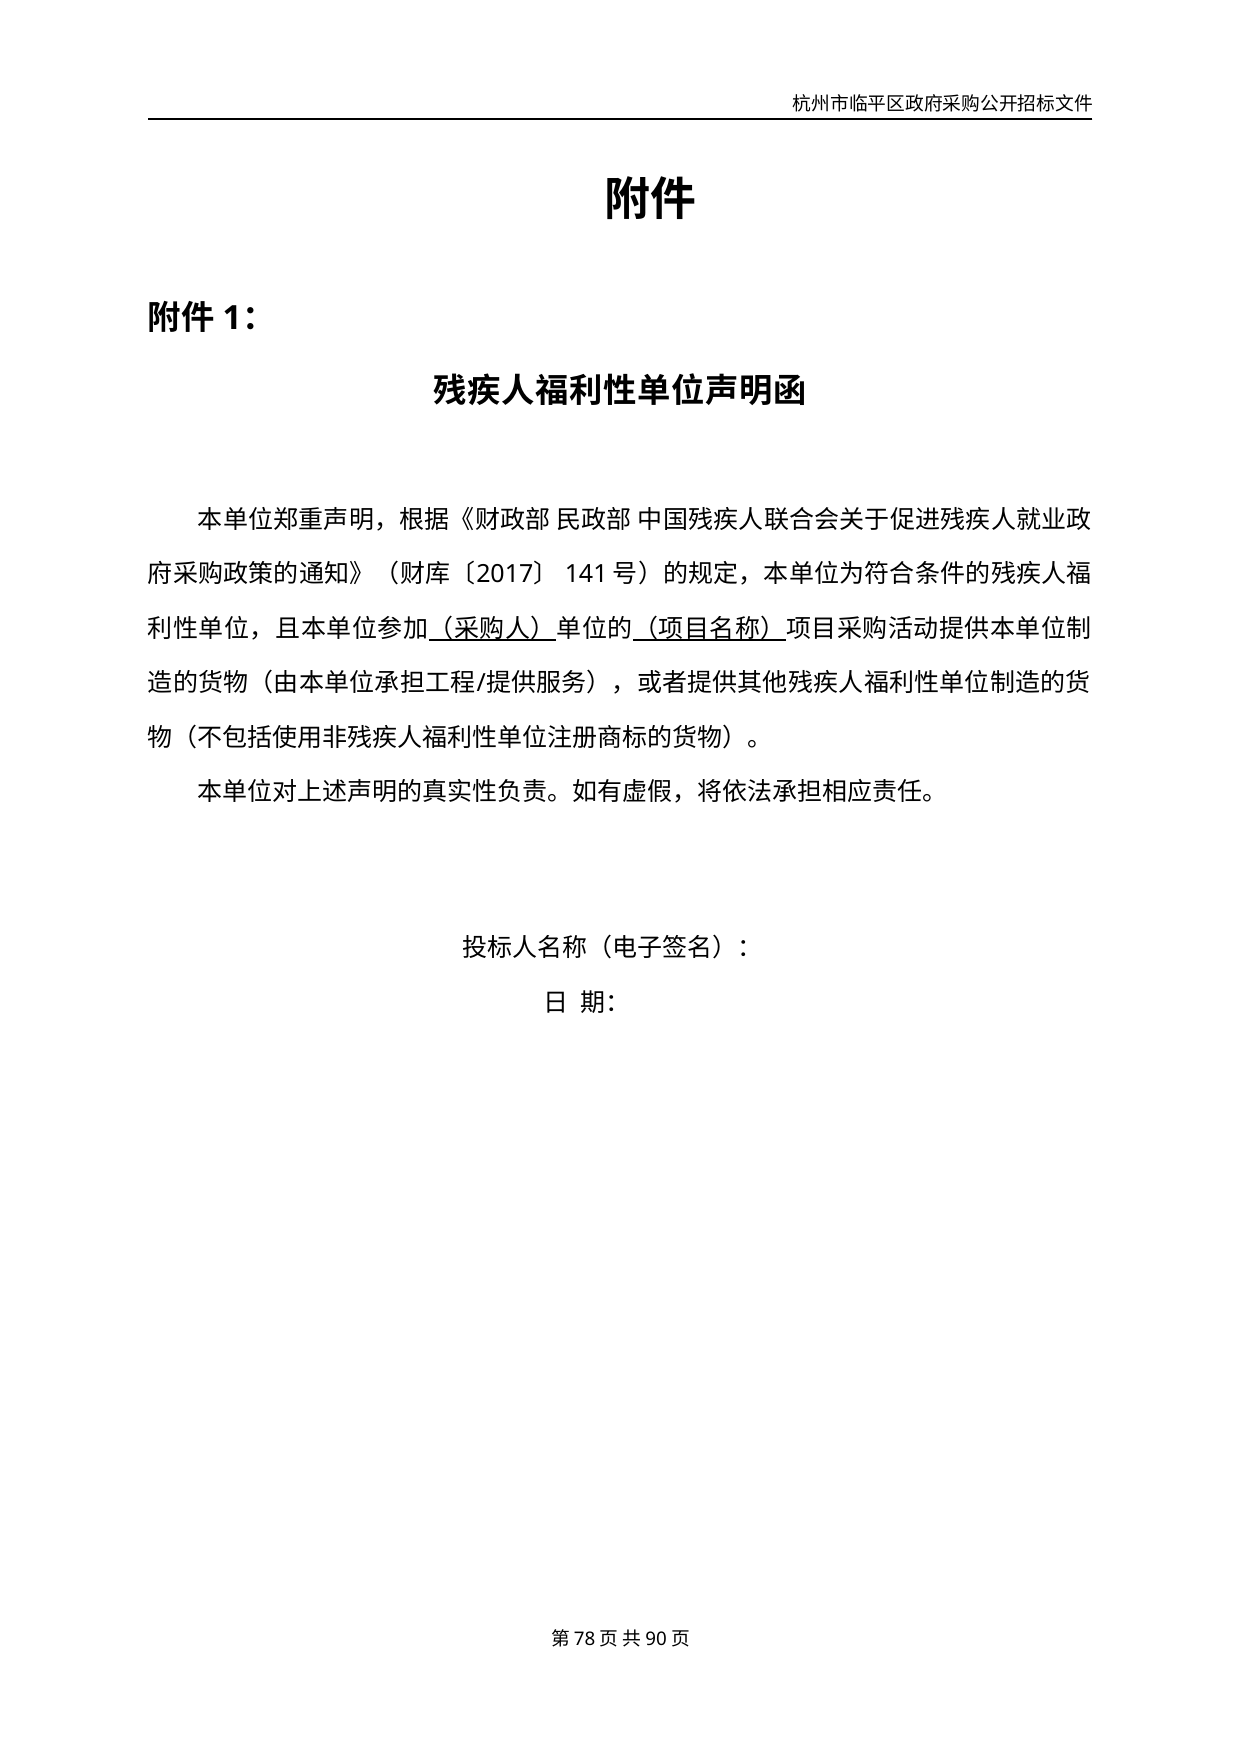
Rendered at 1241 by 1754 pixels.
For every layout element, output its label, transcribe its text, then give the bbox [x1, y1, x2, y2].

text 本单位对上述声明的真实性负责。如有虚假，将依法承担相应责任。 [148, 771, 1092, 808]
text 附件1： [148, 291, 1092, 339]
text 残疾人福利性单位声明函 [148, 363, 1092, 412]
text 本单位郑重声明，根据《财政部 民政部 中国残疾人联合会关于促进残疾人就业政府采购政策的通知》（财库〔2017〕 141号）的规定，本单位为符合条件的残疾人福利性单位，且本单位参加（采购人）单位的（项目名称）项目采购活动提供本单位制造的货物（由本单位承担工程/提供服务），或者提供其他残疾人福利性单位制造的货物（不包括使用非残疾人福利性单位注册商标的货物）。 [148, 499, 1092, 753]
subtitle 附件 [282, 162, 1092, 228]
text 投标人名称（电子签名）： [148, 928, 930, 964]
text 日 期： [148, 982, 930, 1018]
